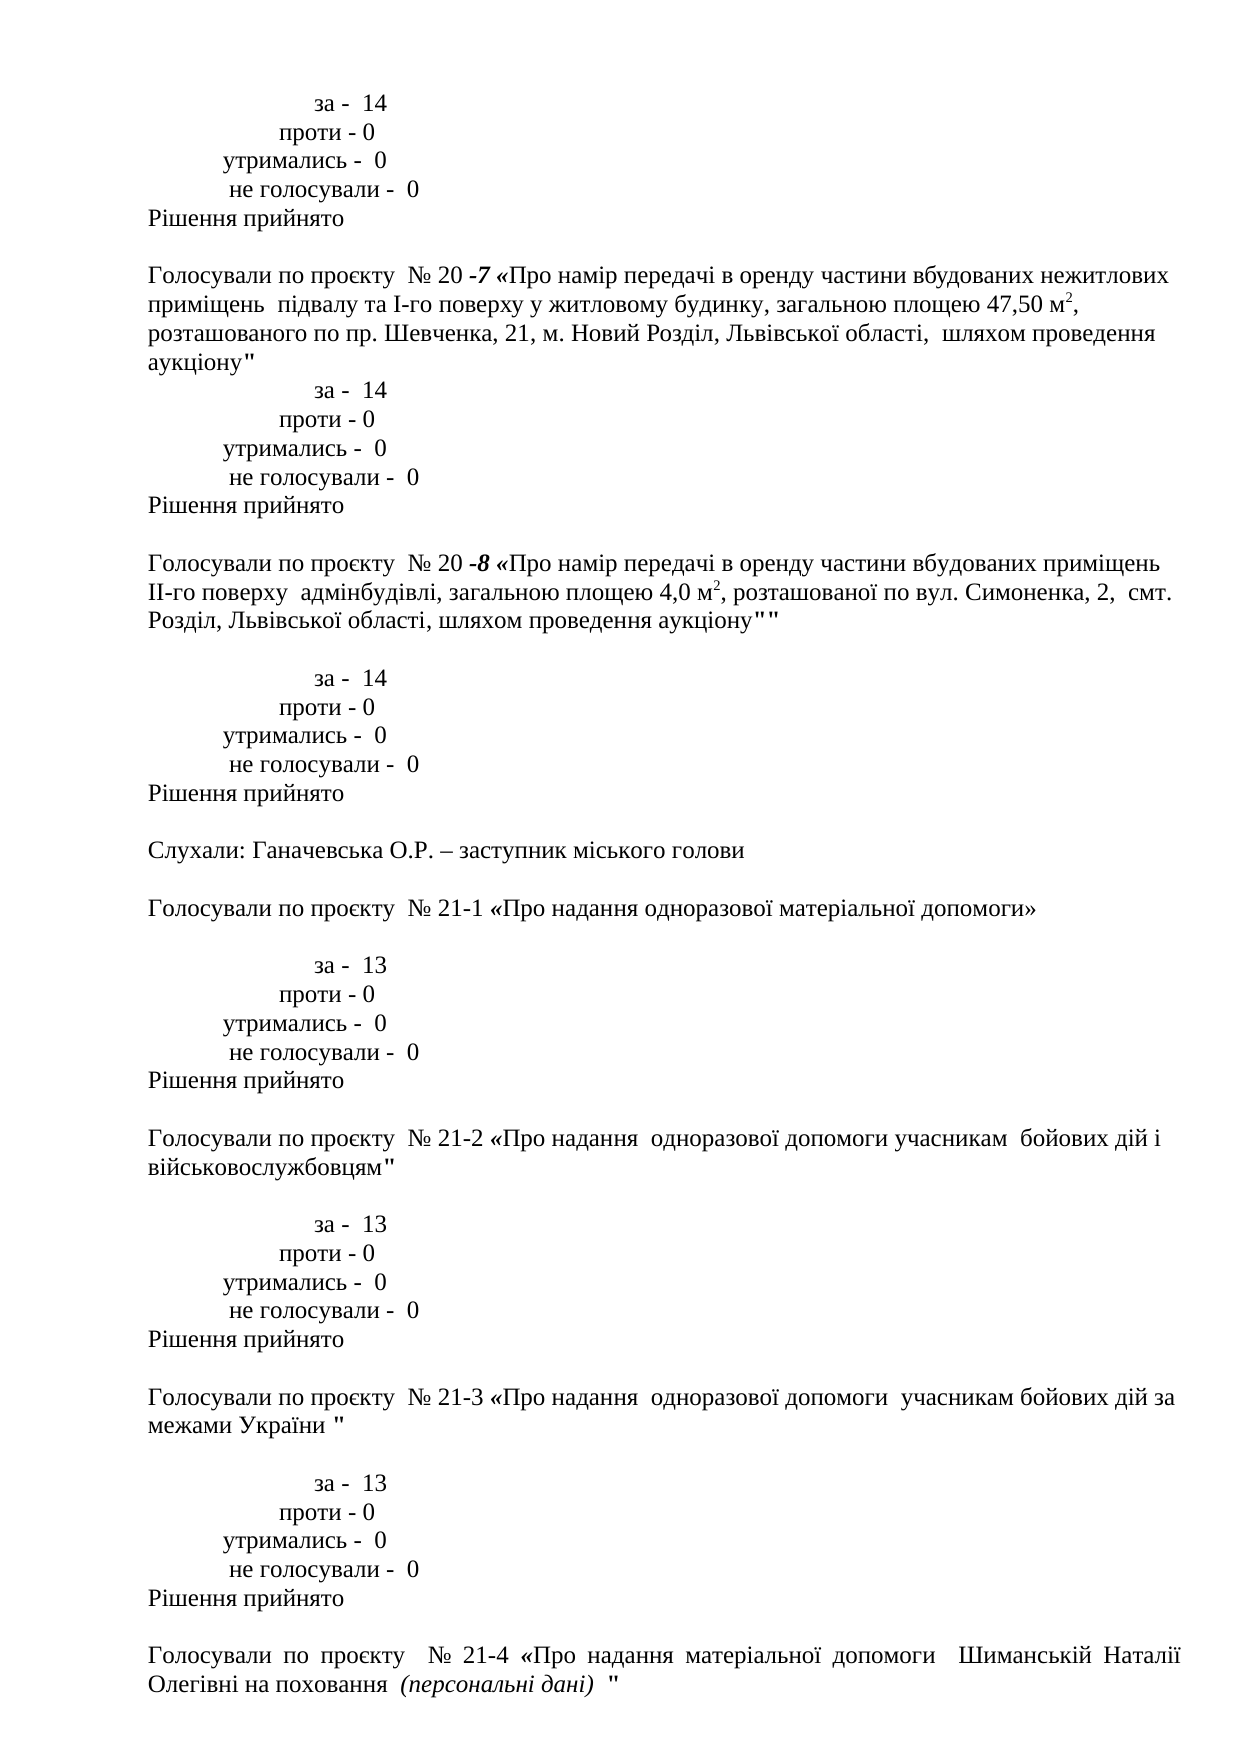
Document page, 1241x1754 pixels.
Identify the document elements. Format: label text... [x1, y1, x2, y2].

text утримались - 0 [148, 433, 1181, 462]
text Рішення прийнято [148, 490, 1181, 519]
text Голосували по проєкту № 21-3 «Про надання одноразової допомоги учасникам бойових дій за межами України " [148, 1382, 1181, 1439]
text не голосували - 0 [148, 1037, 1181, 1065]
text Рішення прийнято [148, 1583, 1181, 1612]
text за - 13 [221, 1209, 1181, 1238]
text Голосували по проєкту № 21-1 «Про надання одноразової матеріальної допомоги» [148, 893, 1181, 922]
text за - 14 [221, 88, 1181, 117]
text проти - 0 [148, 1497, 1181, 1525]
text не голосували - 0 [148, 1295, 1181, 1324]
text не голосували - 0 [148, 749, 1181, 778]
text проти - 0 [148, 404, 1181, 433]
text утримались - 0 [148, 1267, 1181, 1295]
text Рішення прийнято [148, 203, 1181, 232]
text не голосували - 0 [148, 1554, 1181, 1583]
text проти - 0 [148, 117, 1181, 145]
text не голосували - 0 [148, 174, 1181, 203]
text Голосували по проєкту № 21-4 «Про надання матеріальної допомоги Шиманській Наталії Олегівні на поховання (персональні дані) " [148, 1640, 1181, 1698]
text утримались - 0 [148, 720, 1181, 749]
text утримались - 0 [148, 1008, 1181, 1037]
text Голосували по проєкту № 21-2 «Про надання одноразової допомоги учасникам бойових дій і військовослужбовцям" [148, 1123, 1181, 1180]
text за - 13 [221, 950, 1181, 979]
text не голосували - 0 [148, 462, 1181, 490]
text Рішення прийнято [148, 1324, 1181, 1353]
text Рішення прийнято [148, 778, 1181, 807]
text Рішення прийнято [148, 1065, 1181, 1094]
text проти - 0 [148, 1238, 1181, 1267]
text Слухали: Ганачевська О.Р. – заступник міського голови [148, 835, 1181, 864]
text за - 13 [221, 1468, 1181, 1497]
text за - 14 [221, 663, 1181, 692]
text утримались - 0 [148, 1525, 1181, 1554]
text за - 14 [221, 375, 1181, 404]
text Голосували по проєкту № 20 -7 «Про намір передачі в оренду частини вбудованих нежитлових приміщень підвалу та І-го поверху у житловому будинку, загальною площею 47,50 м2, розташованого по пр. Шевченка, 21, м. Новий Розділ, Львівської області, шляхом проведення аукціону" [148, 260, 1181, 375]
text Голосували по проєкту № 20 -8 «Про намір передачі в оренду частини вбудованих приміщень ІІ-го поверху адмінбудівлі, загальною площею 4,0 м2, розташованої по вул. Симоненка, 2, смт. Розділ, Львівської області, шляхом проведення аукціону"" [148, 548, 1181, 634]
text утримались - 0 [148, 145, 1181, 174]
text проти - 0 [148, 979, 1181, 1008]
text проти - 0 [148, 692, 1181, 720]
